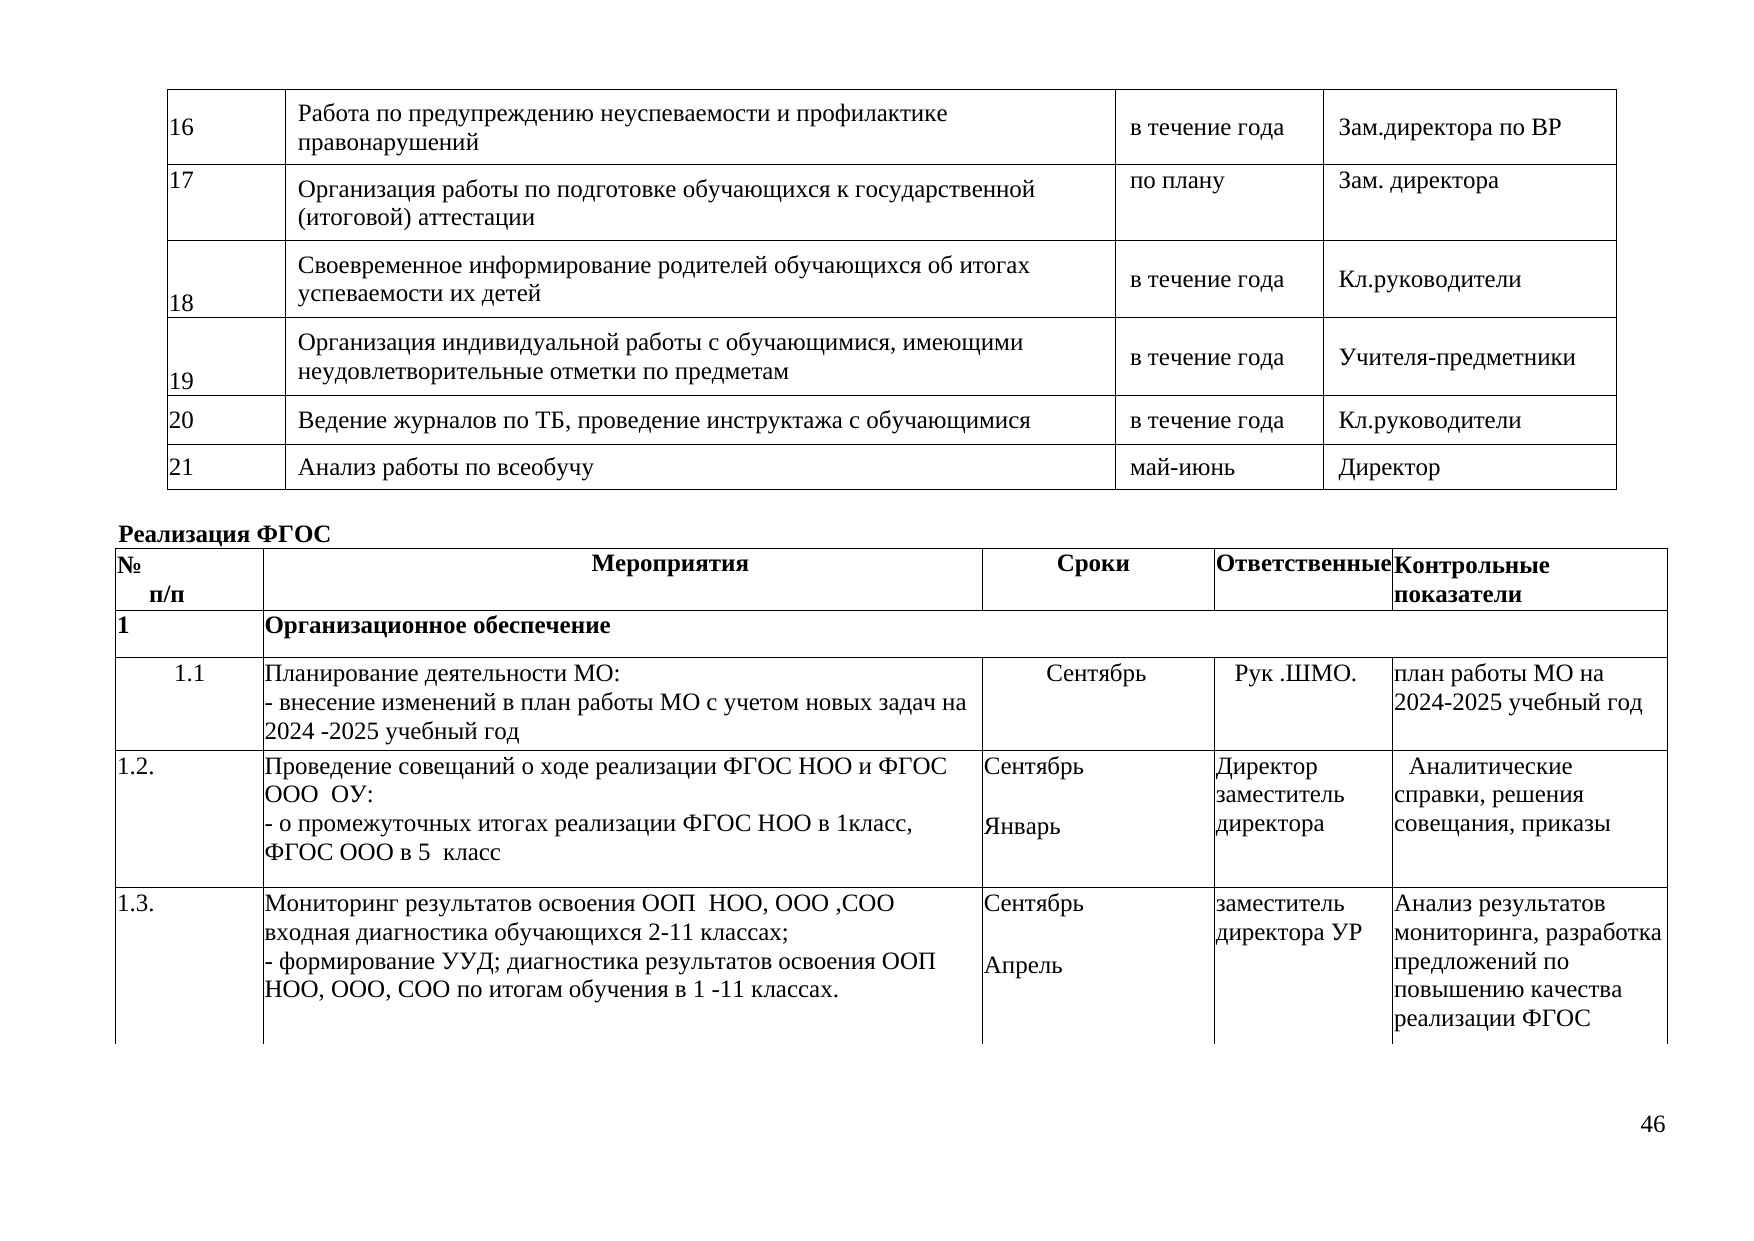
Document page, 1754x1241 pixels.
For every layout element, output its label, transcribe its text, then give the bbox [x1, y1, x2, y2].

table_cell Организация работы по подготовке обучающихся к государственной (итоговой) аттестации [286, 165, 1115, 239]
table_header Сроки [983, 549, 1214, 609]
table_cell план работы МО на 2024-2025 учебный год [1393, 658, 1667, 750]
table_cell в течение года [1116, 318, 1323, 395]
table_cell Проведение совещаний о ходе реализации ФГОС НОО и ФГОС ООО ОУ: - о промежуточных итогах реализации ФГОС НОО в 1класс, ФГОС ООО в 5 класс [264, 751, 982, 887]
table_cell 1.1 [116, 658, 263, 750]
table_cell Зам.директора по ВР [1324, 90, 1616, 164]
table_cell Организация индивидуальной работы с обучающимися, имеющими неудовлетворительные отметки по предметам [286, 318, 1115, 395]
table_cell в течение года [1116, 241, 1323, 317]
table_cell Организационное обеспечение [264, 611, 1667, 657]
text Реализация ФГОС [118, 519, 1665, 547]
table_cell 21 [168, 445, 285, 489]
table_cell 1.2. [116, 751, 263, 887]
table_cell Анализ результатов мониторинга, разработка предложений по повышению качества реализации ФГОС [1393, 888, 1667, 1044]
table_cell Работа по предупреждению неуспеваемости и профилактике правонарушений [286, 90, 1115, 164]
table_cell Своевременное информирование родителей обучающихся об итогах успеваемости их детей [286, 241, 1115, 317]
table_header Контрольные показатели [1393, 549, 1667, 609]
table_cell Планирование деятельности МО: - внесение изменений в план работы МО с учетом новых задач на 2024 -2025 учебный год [264, 658, 982, 750]
table_cell 16 [168, 90, 285, 164]
table_cell Директор [1324, 445, 1616, 489]
table_cell Директор заместитель директора [1215, 751, 1392, 887]
table_cell Учителя-предметники [1324, 318, 1616, 395]
table_cell по плану [1116, 165, 1323, 239]
table_cell в течение года [1116, 90, 1323, 164]
table_cell 17 [168, 165, 285, 239]
table_cell Кл.руководители [1324, 241, 1616, 317]
table_cell Сентябрь Январь [983, 751, 1214, 887]
table_cell Ведение журналов по ТБ, проведение инструктажа с обучающимися [286, 396, 1115, 444]
table_cell 1.3. [116, 888, 263, 1044]
table_cell в течение года [1116, 396, 1323, 444]
table_header Мероприятия [264, 549, 982, 609]
table_header № п/п [116, 549, 263, 609]
table_cell Аналитические справки, решения совещания, приказы [1393, 751, 1667, 887]
table_cell Мониторинг результатов освоения ООП НОО, ООО ,СОО входная диагностика обучающихся 2-11 классах; - формирование УУД; диагностика результатов освоения ООП НОО, ООО, СОО по итогам обучения в 1 -11 классах. [264, 888, 982, 1044]
table_cell 20 [168, 396, 285, 444]
table_cell Сентябрь [983, 658, 1214, 750]
table_header Ответственные [1215, 549, 1392, 609]
table_cell Зам. директора [1324, 165, 1616, 239]
table_cell Рук .ШМО. [1215, 658, 1392, 750]
table_cell май-июнь [1116, 445, 1323, 489]
table_cell Анализ работы по всеобучу [286, 445, 1115, 489]
table_cell Кл.руководители [1324, 396, 1616, 444]
table_cell заместитель директора УР [1215, 888, 1392, 1044]
table_cell 18 [168, 241, 285, 317]
table_cell Сентябрь Апрель [983, 888, 1214, 1044]
table_cell 1 [116, 611, 263, 657]
table_cell 19 [168, 318, 285, 395]
